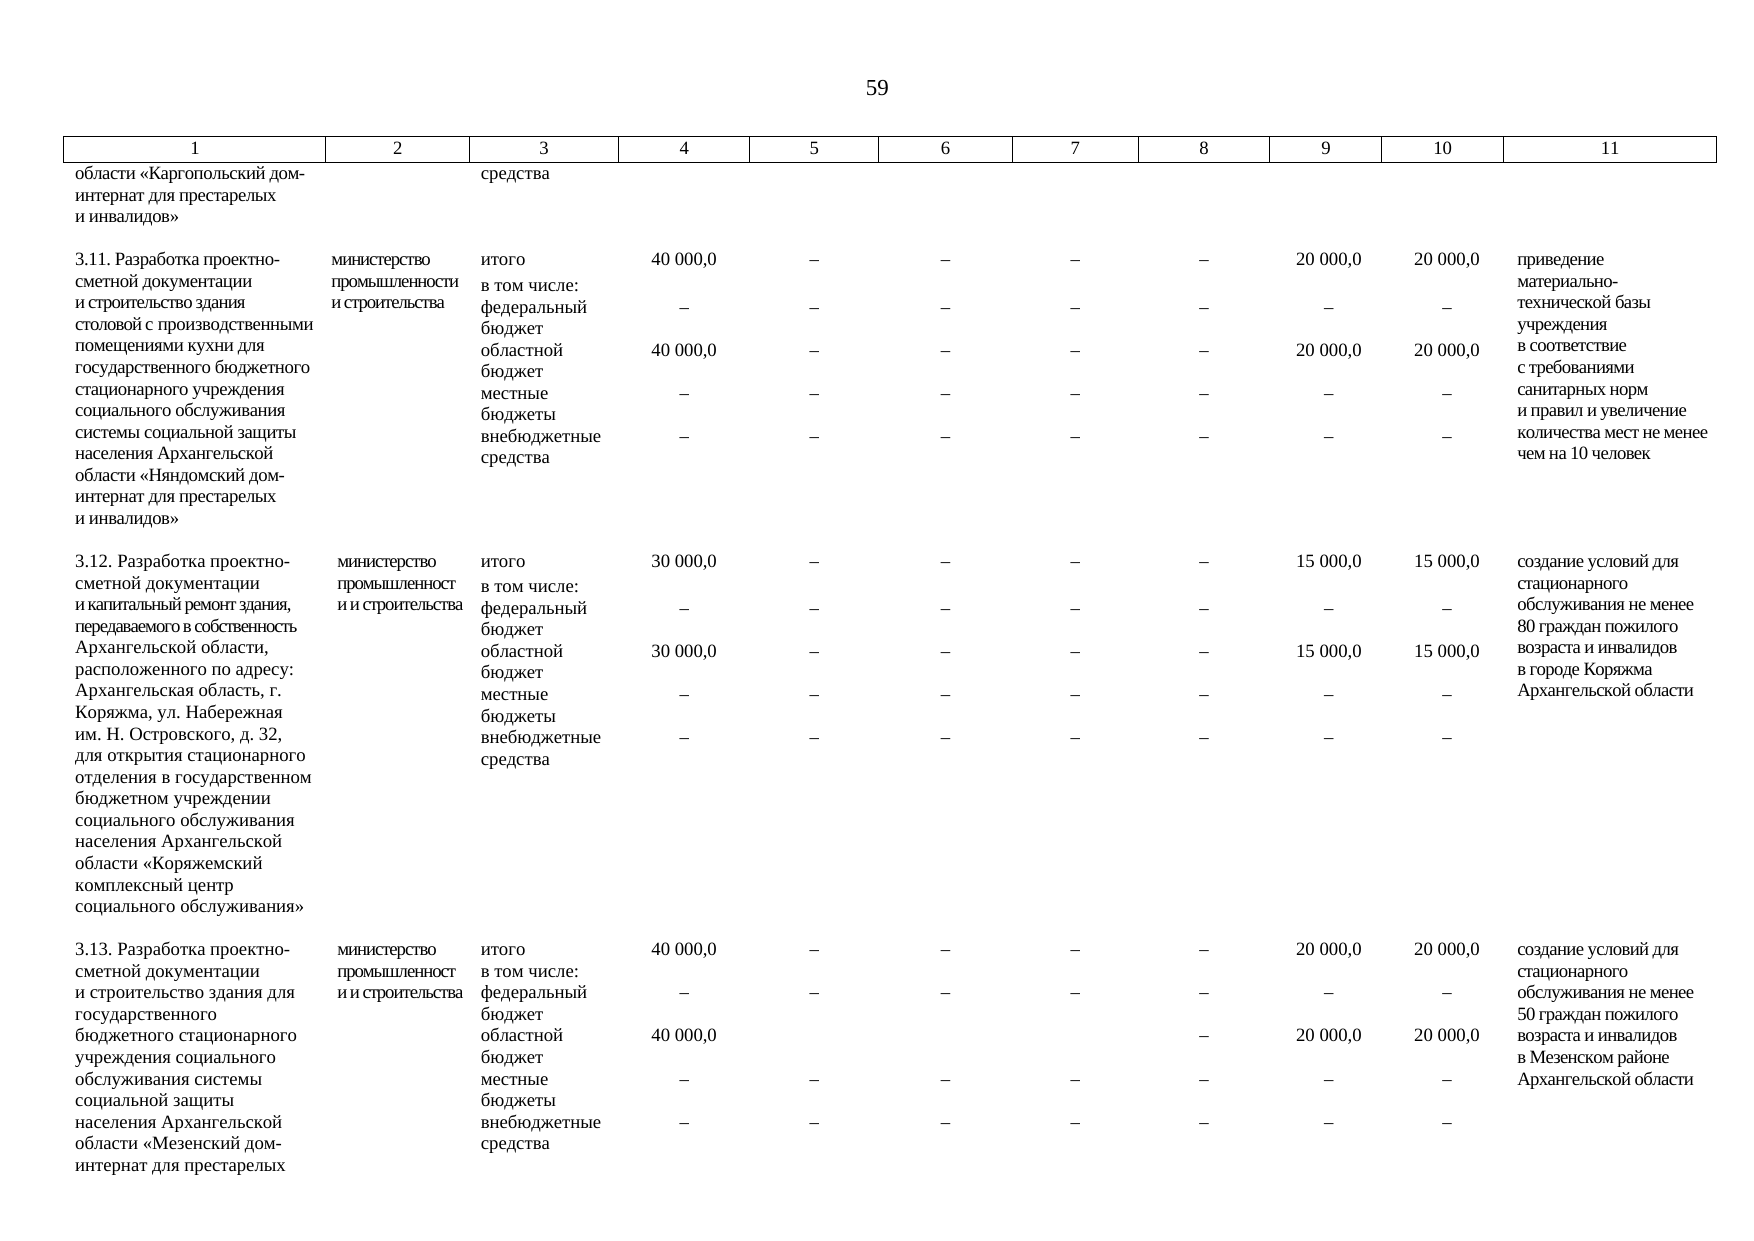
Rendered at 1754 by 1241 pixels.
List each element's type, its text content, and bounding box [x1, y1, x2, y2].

table_header 10 [1382, 137, 1503, 162]
table_header 8 [1139, 137, 1269, 162]
table_header 2 [326, 137, 469, 162]
table_header 1 [64, 137, 325, 162]
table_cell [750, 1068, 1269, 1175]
table_header 11 [1504, 137, 1716, 162]
table_header 7 [1013, 137, 1138, 162]
table_header 6 [879, 137, 1012, 162]
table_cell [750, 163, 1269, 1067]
table_header 9 [1270, 137, 1381, 162]
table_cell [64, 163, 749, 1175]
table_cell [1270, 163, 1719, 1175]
table_header 4 [619, 137, 749, 162]
table_header 3 [470, 137, 618, 162]
table_header 5 [750, 137, 878, 162]
